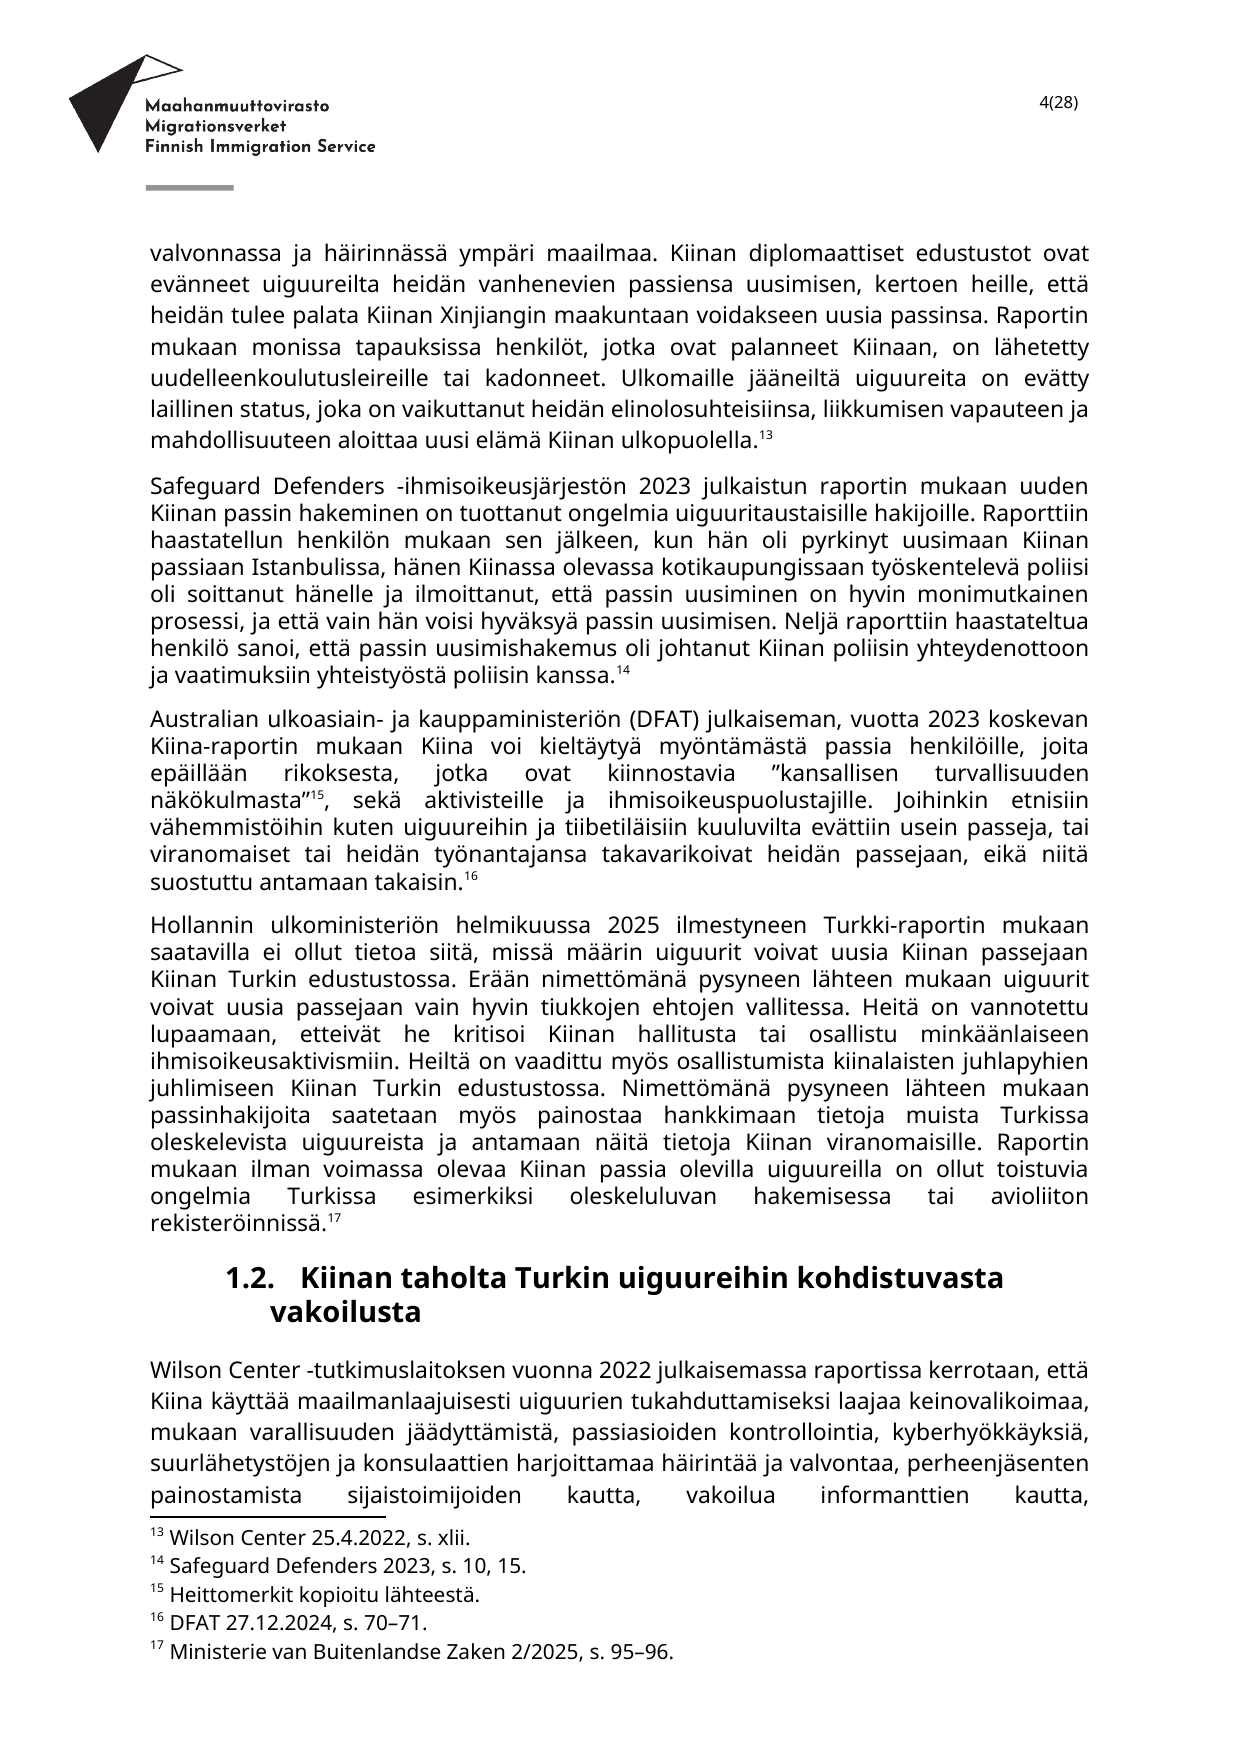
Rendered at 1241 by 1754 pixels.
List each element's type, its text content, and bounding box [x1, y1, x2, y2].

text Hollannin ulkoministeriön helmikuussa 2025 ilmestyneen Turkki-raportin mukaan saatavilla ei ollut tietoa siitä, missä määrin uiguurit voivat uusia Kiinan passejaan Kiinan Turkin edustustossa. Erään nimettömänä pysyneen lähteen mukaan uiguurit voivat uusia passejaan vain hyvin tiukkojen ehtojen vallitessa. Heitä on vannotettu lupaamaan, etteivät he kritisoi Kiinan hallitusta tai osallistu minkäänlaiseen ihmisoikeusaktivismiin. Heiltä on vaadittu myös osallistumista kiinalaisten juhlapyhien juhlimiseen Kiinan Turkin edustustossa. Nimettömänä pysyneen lähteen mukaan passinhakijoita saatetaan myös painostaa hankkimaan tietoja muista Turkissa oleskelevista uiguureista ja antamaan näitä tietoja Kiinan viranomaisille. Raportin mukaan ilman voimassa olevaa Kiinan passia olevilla uiguureilla on ollut toistuvia ongelmia Turkissa esimerkiksi oleskeluluvan hakemisessa tai avioliiton rekisteröinnissä. [150, 912, 1090, 1237]
picture [68, 54, 376, 191]
text Safeguard Defenders -ihmisoikeusjärjestön 2023 julkaistun raportin mukaan uuden Kiinan passin hakeminen on tuottanut ongelmia uiguuritaustaisille hakijoille. Raporttiin haastatellun henkilön mukaan sen jälkeen, kun hän oli pyrkinyt uusimaan Kiinan passiaan Istanbulissa, hänen Kiinassa olevassa kotikaupungissaan työskentelevä poliisi oli soittanut hänelle ja ilmoittanut, että passin uusiminen on hyvin monimutkainen prosessi, ja että vain hän voisi hyväksyä passin uusimisen. Neljä raporttiin haastateltua henkilö sanoi, että passin uusimishakemus oli johtanut Kiinan poliisin yhteydenottoon ja vaatimuksiin yhteistyöstä poliisin kanssa. [150, 472, 1090, 689]
text Australian ulkoasiain- ja kauppaministeriön (DFAT) julkaiseman, vuotta 2023 koskevan Kiina-raportin mukaan Kiina voi kieltäytyä myöntämästä passia henkilöille, joita epäillään rikoksesta, jotka ovat kiinnostavia ”kansallisen turvallisuuden näkökulmasta”, sekä aktivisteille ja ihmisoikeuspuolustajille. Joihinkin etnisiin vähemmistöihin kuten uiguureihin ja tiibetiläisiin kuuluvilta evättiin usein passeja, tai viranomaiset tai heidän työnantajansa takavarikoivat heidän passejaan, eikä niitä suostuttu antamaan takaisin. [150, 706, 1090, 895]
subtitle Kiinan taholta Turkin uiguureihin kohdistuvasta vakoilusta [225, 1262, 1090, 1329]
